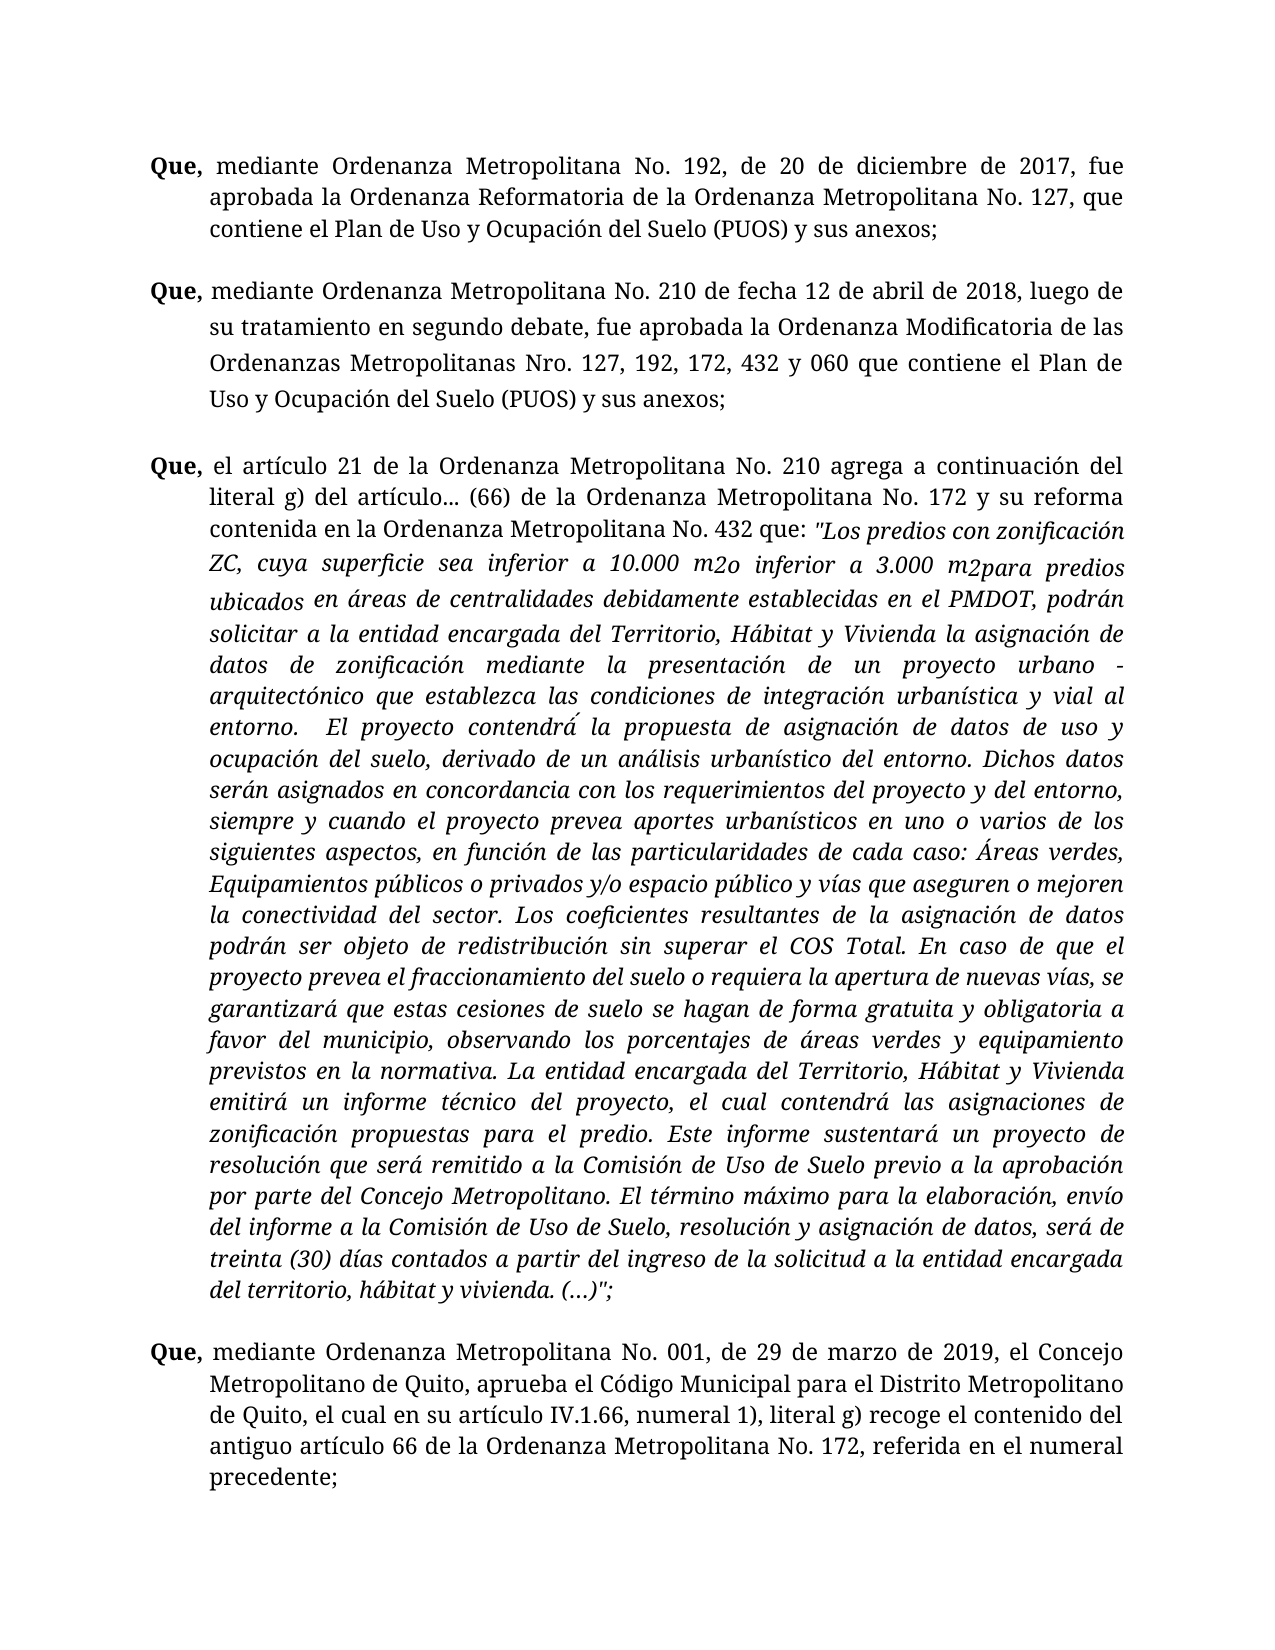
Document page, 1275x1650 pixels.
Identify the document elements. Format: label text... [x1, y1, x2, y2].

text Que, mediante Ordenanza Metropolitana No. 210 de fecha 12 de abril de 2018, luego de su tratamiento en segundo debate, fue aprobada la Ordenanza Modificatoria de las Ordenanzas Metropolitanas Nro. 127, 192, 172, 432 y 060 que contiene el Plan de Uso y Ocupación del Suelo (PUOS) y sus anexos; [150, 275, 1125, 414]
text Que, el artículo 21 de la Ordenanza Metropolitana No. 210 agrega a continuación del literal g) del artículo... (66) de la Ordenanza Metropolitana No. 172 y su reforma contenida en la Ordenanza Metropolitana No. 432 que: "Los predios con zonificación ZC, cuya superficie sea inferior a 10.000 m2o inferior a 3.000 m2para predios ubicados en áreas de centralidades debidamente establecidas en el PMDOT, podrán solicitar a la entidad encargada del Territorio, Hábitat y Vivienda la asignación de datos de zonificación mediante la presentación de un proyecto urbano - arquitectónico que establezca las condiciones de integración urbanística y vial al entorno. El proyecto contendrá́ la propuesta de asignación de datos de uso y ocupación del suelo, derivado de un análisis urbanístico del entorno. Dichos datos serán asignados en concordancia con los requerimientos del proyecto y del entorno, siempre y cuando el proyecto prevea aportes urbanísticos en uno o varios de los siguientes aspectos, en función de las particularidades de cada caso: Áreas verdes, Equipamientos públicos o privados y/o espacio público y vías que aseguren o mejoren la conectividad del sector. Los coeficientes resultantes de la asignación de datos podrán ser objeto de redistribución sin superar el COS Total. En caso de que el proyecto prevea el fraccionamiento del suelo o requiera la apertura de nuevas vías, se garantizará que estas cesiones de suelo se hagan de forma gratuita y obligatoria a favor del municipio, observando los porcentajes de áreas verdes y equipamiento previstos en la normativa. La entidad encargada del Territorio, Hábitat y Vivienda emitirá un informe técnico del proyecto, el cual contendrá las asignaciones de zonificación propuestas para el predio. Este informe sustentará un proyecto de resolución que será remitido a la Comisión de Uso de Suelo previo a la aprobación por parte del Concejo Metropolitano. El término máximo para la elaboración, envío del informe a la Comisión de Uso de Suelo, resolución y asignación de datos, será de treinta (30) días contados a partir del ingreso de la solicitud a la entidad encargada del territorio, hábitat y vivienda. (…)"; [150, 450, 1125, 1305]
text Que, mediante Ordenanza Metropolitana No. 001, de 29 de marzo de 2019, el Concejo Metropolitano de Quito, aprueba el Código Municipal para el Distrito Metropolitano de Quito, el cual en su artículo IV.1.66, numeral 1), literal g) recoge el contenido del antiguo artículo 66 de la Ordenanza Metropolitana No. 172, referida en el numeral precedente; [150, 1336, 1125, 1492]
text Que, mediante Ordenanza Metropolitana No. 192, de 20 de diciembre de 2017, fue aprobada la Ordenanza Reformatoria de la Ordenanza Metropolitana No. 127, que contiene el Plan de Uso y Ocupación del Suelo (PUOS) y sus anexos; [150, 150, 1125, 244]
